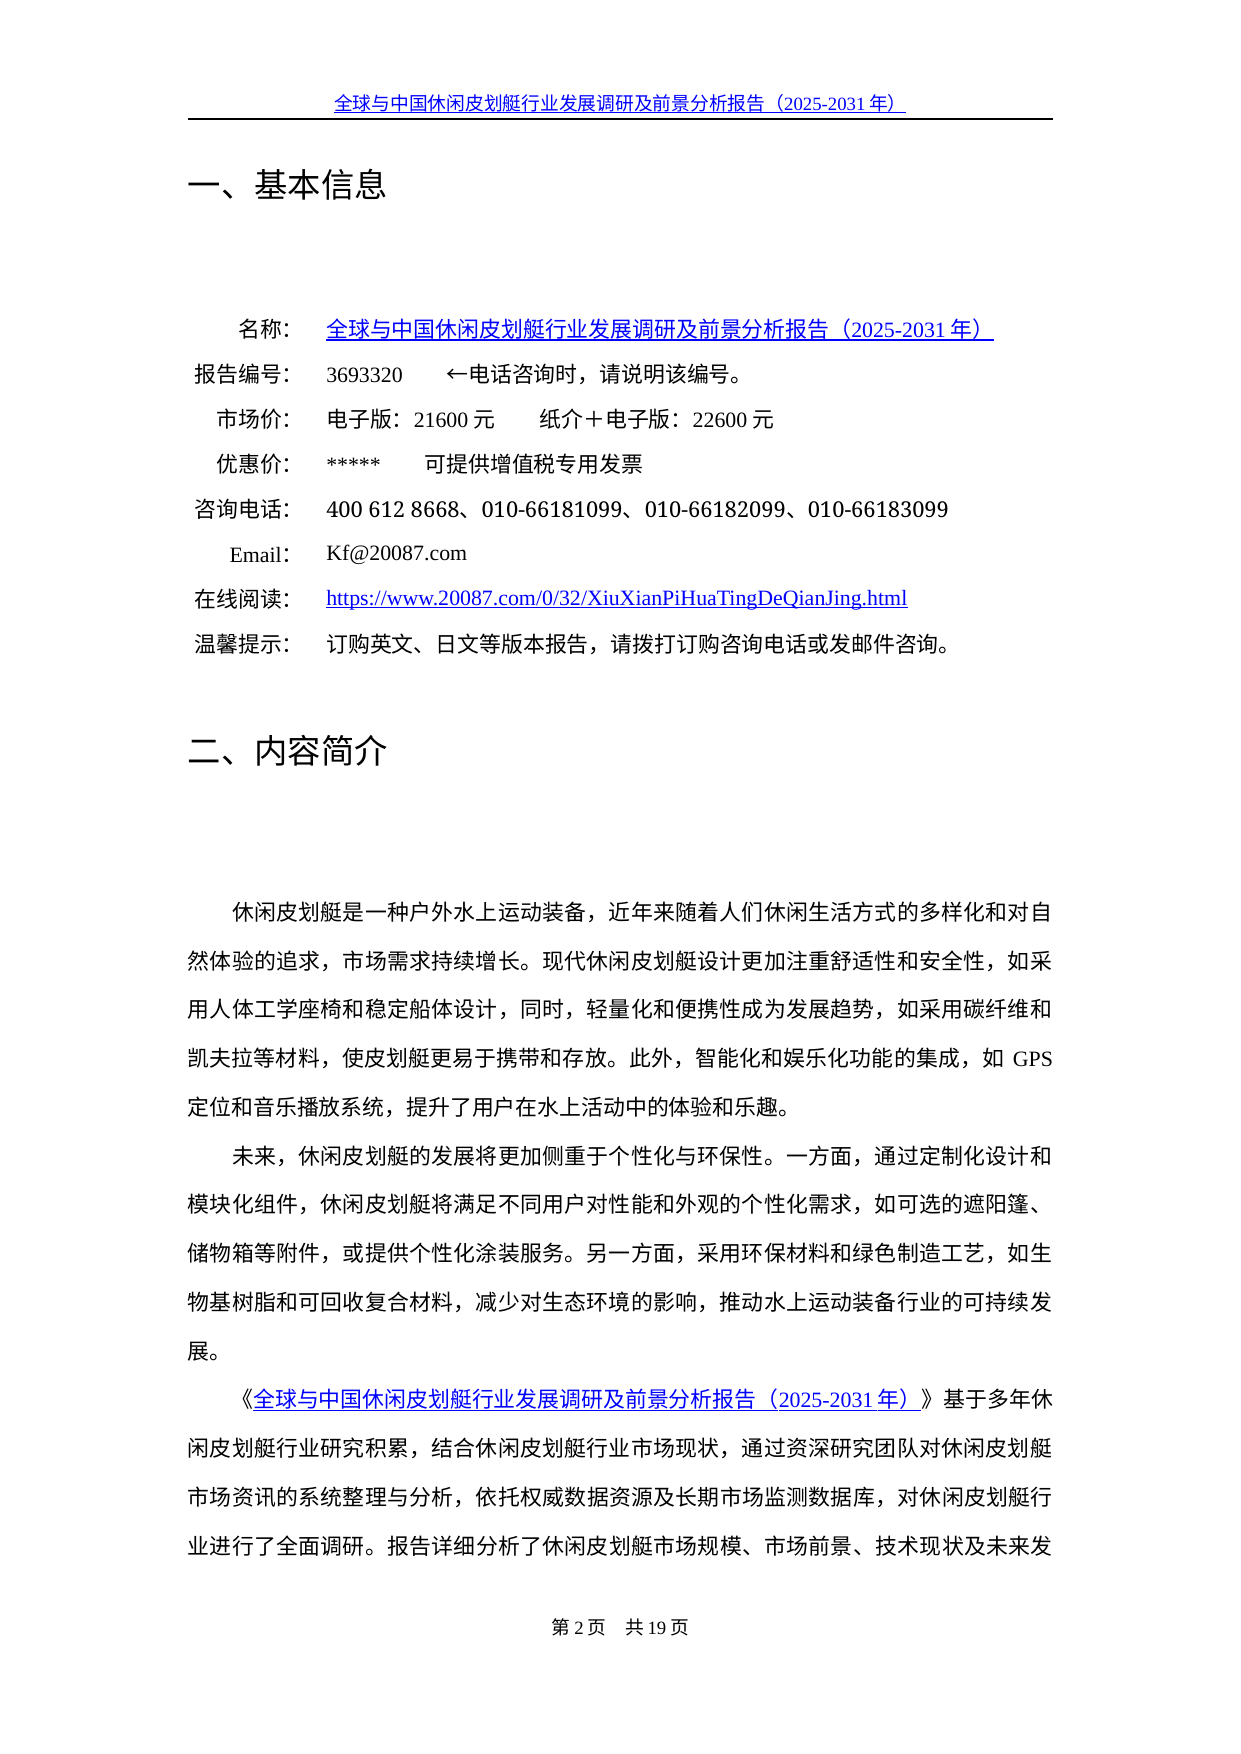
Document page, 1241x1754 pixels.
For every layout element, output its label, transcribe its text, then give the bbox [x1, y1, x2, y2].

table_cell 在线阅读： [167, 582, 315, 627]
table_cell 电子版：21600 元 纸介＋电子版：22600 元 [315, 402, 1073, 447]
table_cell 优惠价： [167, 447, 315, 492]
table_cell 订购英文、日文等版本报告，请拨打订购咨询电话或发邮件咨询。 [315, 627, 1073, 672]
table_cell Kf@20087.com [315, 537, 1073, 582]
table_cell 400 612 8668、010-66181099、010-66182099、010-66183099 [315, 492, 1073, 537]
table_cell 咨询电话： [167, 492, 315, 537]
table_cell [315, 582, 1073, 627]
table_header 全球与中国休闲皮划艇行业发展调研及前景分析报告（2025-2031年） [315, 312, 1073, 357]
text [187, 894, 1053, 1561]
table_cell 温馨提示： [167, 627, 315, 672]
table_header 名称： [167, 312, 315, 357]
table_cell 3693320 ←电话咨询时，请说明该编号。 [315, 357, 1073, 402]
table_cell Email： [167, 537, 315, 582]
title 一、基本信息 [187, 150, 1053, 215]
title 二、内容简介 [187, 717, 1053, 782]
table_cell ***** 可提供增值税专用发票 [315, 447, 1073, 492]
table_cell 报告编号： [167, 357, 315, 402]
table_cell 市场价： [167, 402, 315, 447]
